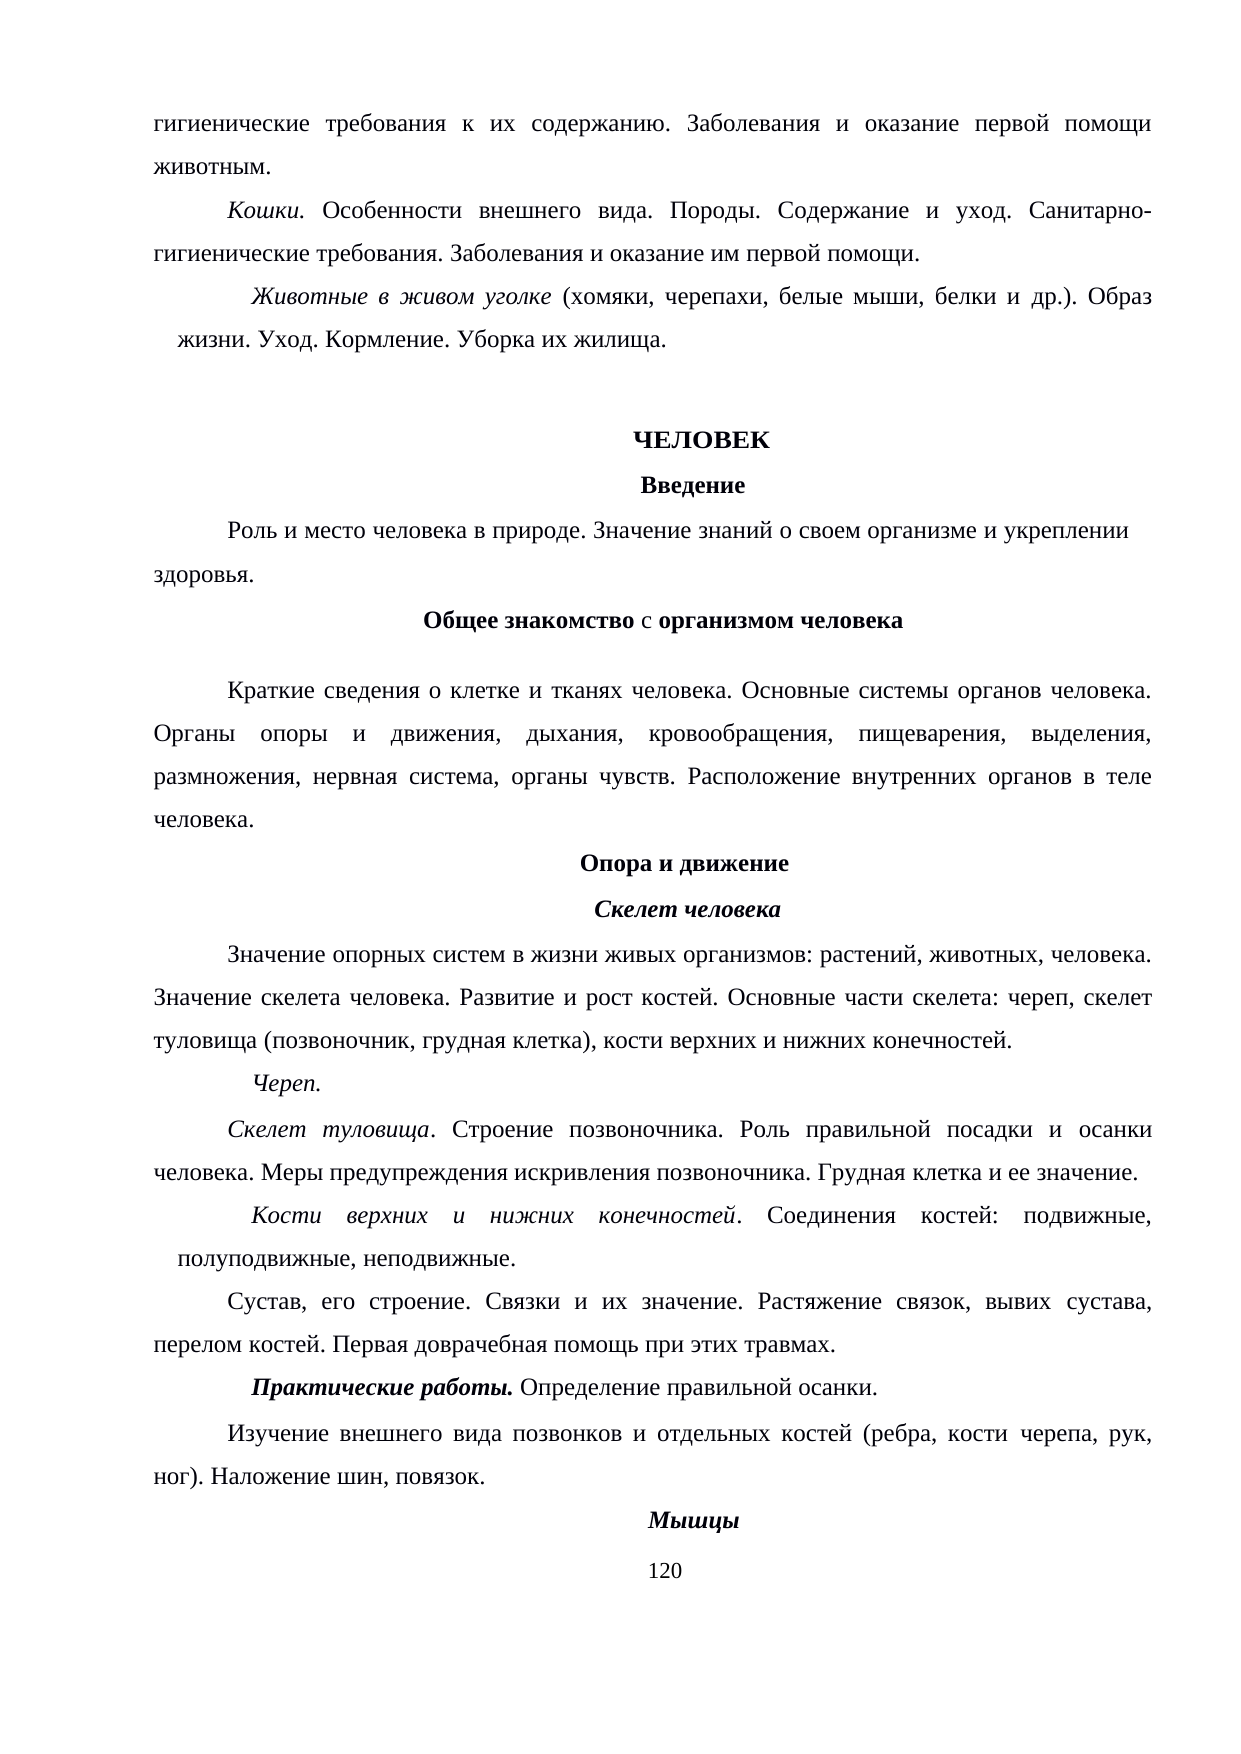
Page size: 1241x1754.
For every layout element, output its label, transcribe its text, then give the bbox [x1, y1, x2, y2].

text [153, 108, 1152, 180]
text Роль и место человека в природе. Значение знаний о своем организме и укреплении здоровья. [153, 515, 1223, 587]
text Введение [640, 470, 1223, 499]
text Практические работы. Определение правильной осанки. [251, 1372, 1223, 1401]
text Череп. [251, 1068, 1223, 1097]
text Скелет человека [594, 894, 1223, 923]
text Животные в живом уголке (хомяки, черепахи, белые мыши, белки и др.). Образ жизни. Уход. Кормление. Уборка их жилища. [177, 281, 1152, 353]
text Кости верхних и нижних конечностей. Соединения костей: подвижные, полуподвижные, неподвижные. [177, 1200, 1152, 1272]
text Значение опорных систем в жизни живых организмов: растений, животных, человека. Значение скелета человека. Развитие и рост костей. Основные части скелета: череп, скелет туловища (позвоночник, грудная клетка), кости верхних и нижних конечностей. [153, 939, 1152, 1054]
text Скелет туловища. Строение позвоночника. Роль правильной посадки и осанки человека. Меры предупреждения искривления позвоночника. Грудная клетка и ее значение. [153, 1114, 1152, 1186]
text ЧЕЛОВЕК [194, 425, 1209, 454]
text Сустав, его строение. Связки и их значение. Растяжение связок, вывих сустава, перелом костей. Первая доврачебная помощь при этих травмах. [153, 1286, 1152, 1358]
text Кошки. Особенности внешнего вида. Породы. Содержание и уход. Санитарно-гигиенические требования. Заболевания и оказание им первой помощи. [153, 195, 1152, 267]
text Опора и движение [579, 848, 1223, 877]
text Изучение внешнего вида позвонков и отдельных костей (ребра, кости черепа, рук, ног). Наложение шин, повязок. [153, 1418, 1152, 1490]
text Мышцы [648, 1505, 1223, 1534]
text Общее знакомство с организмом человека [423, 602, 1223, 635]
text Краткие сведения о клетке и тканях человека. Основные системы органов человека. Органы опоры и движения, дыхания, кровообращения, пищеварения, выделения, размножения, нервная система, органы чувств. Расположение внутренних органов в теле человека. [153, 675, 1152, 833]
